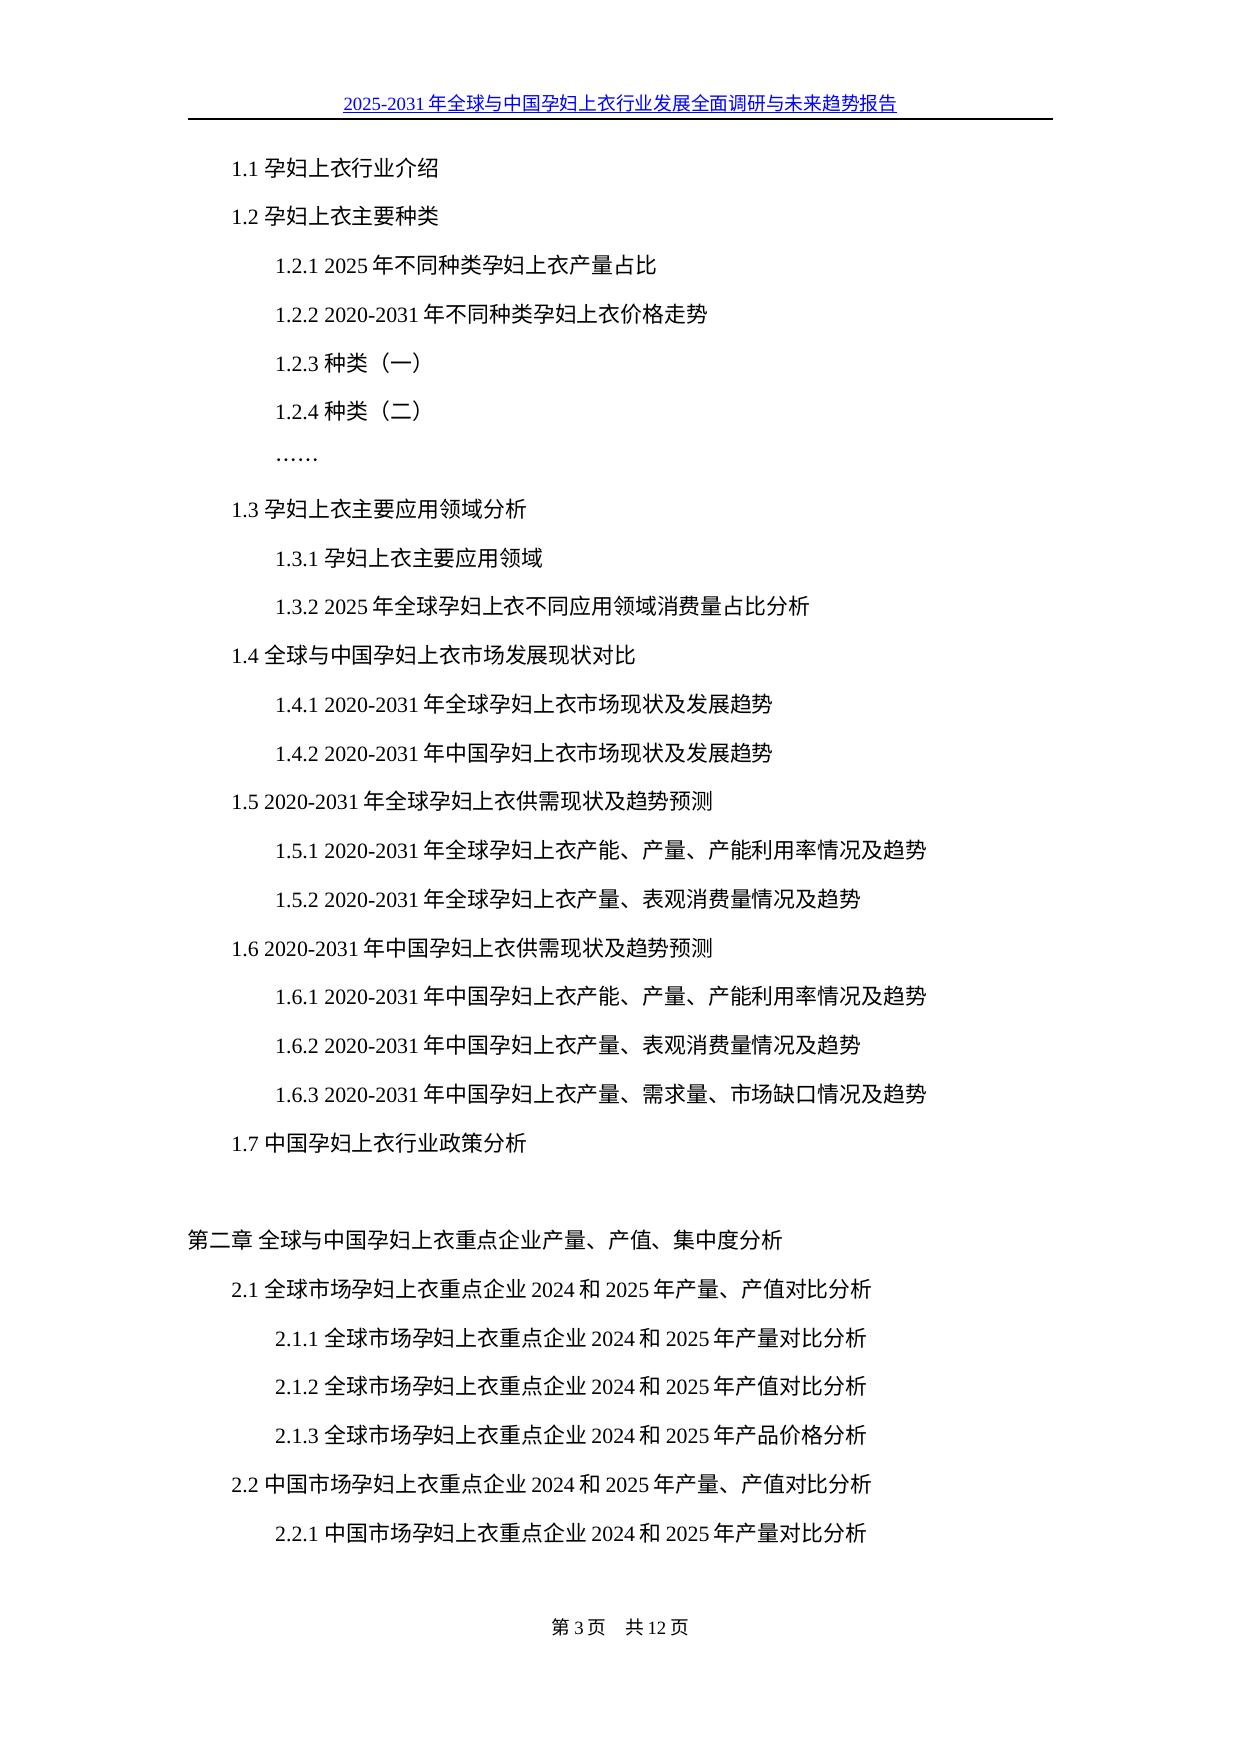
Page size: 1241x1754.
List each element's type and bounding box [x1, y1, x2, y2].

text [187, 150, 1053, 1548]
